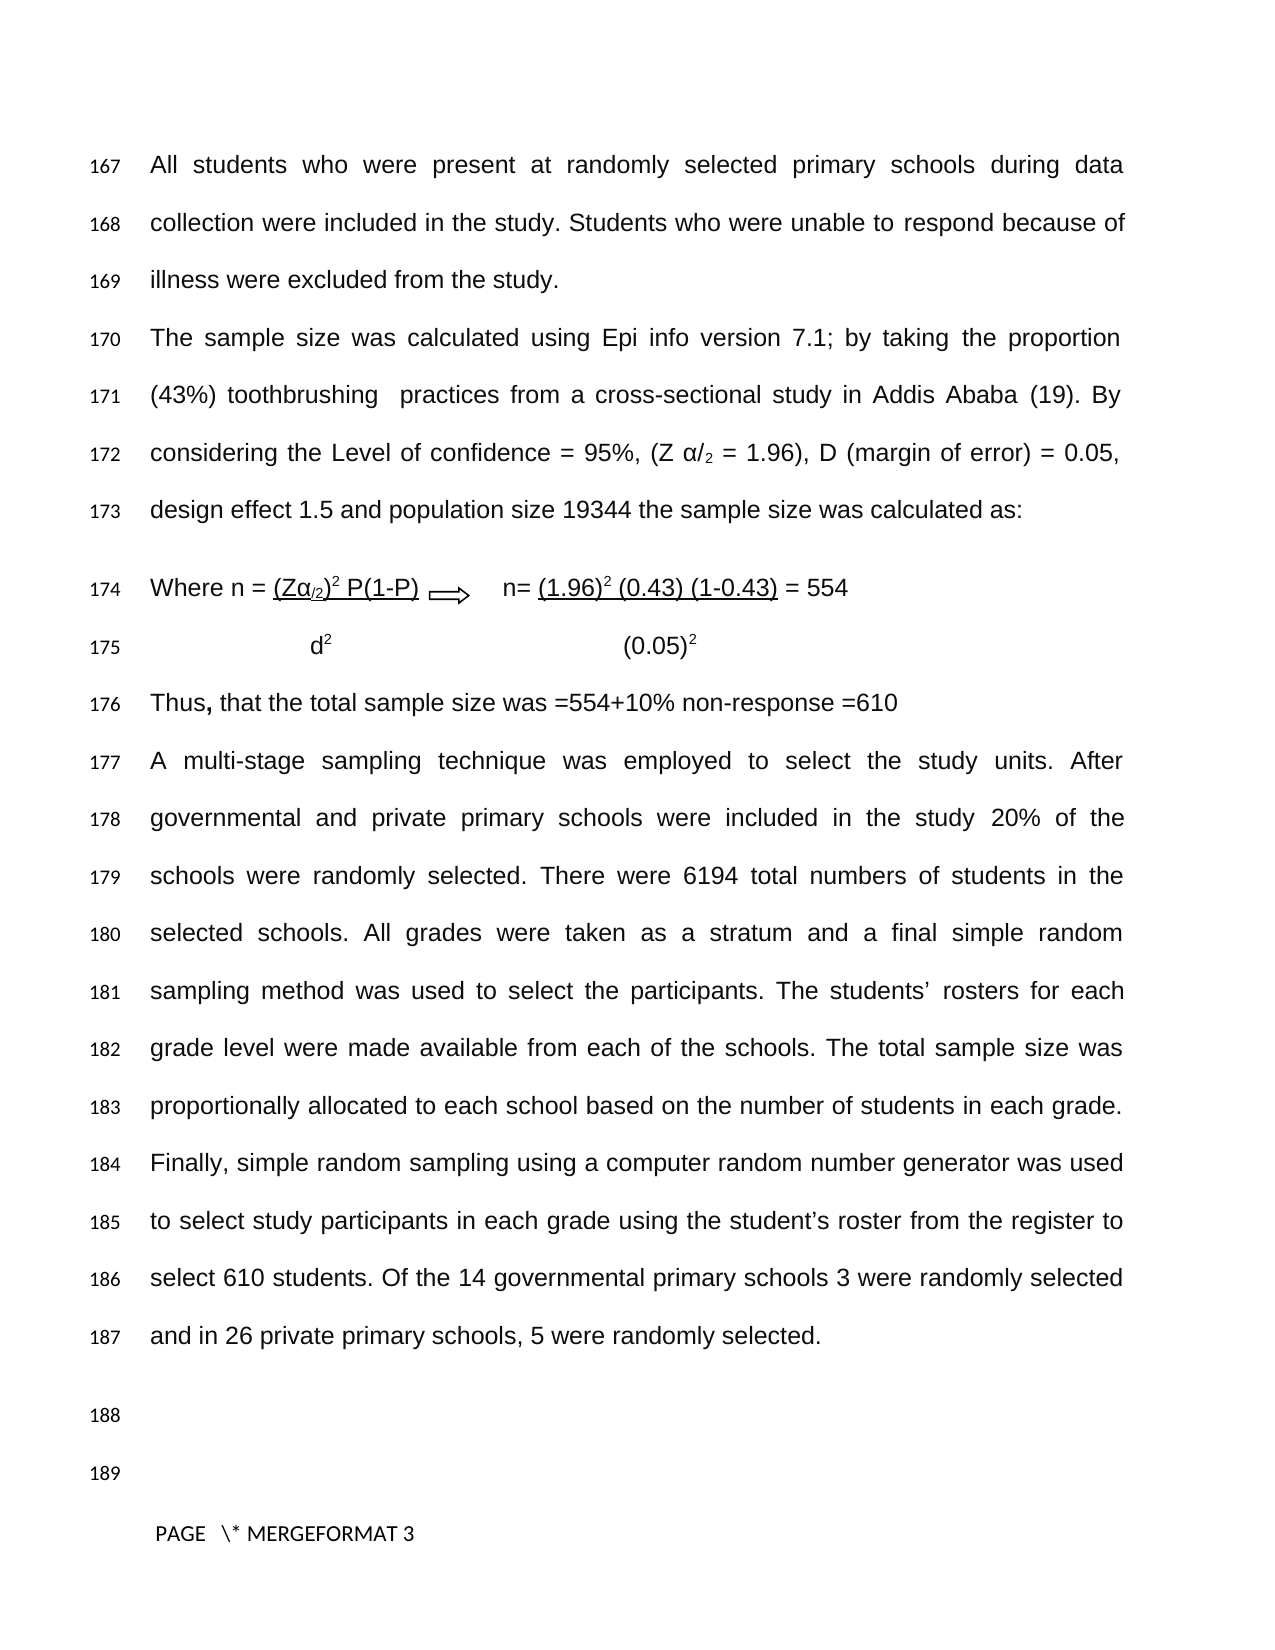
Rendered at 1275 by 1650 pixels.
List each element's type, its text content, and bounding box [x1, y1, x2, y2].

text d2 (0.05)2 [150, 631, 1125, 659]
text The sample size was calculated using Epi info version 7.1; by taking the proportion (43%) toothbrushing practices from a cross-sectional study in Addis Ababa (19). By considering the Level of confidence = 95%, (Z α/2 = 1.96), D (margin of error) = 0.05, design effect 1.5 and population size 19344 the sample size was calculated as: [150, 322, 1121, 524]
text Where n = (Zα/2)2 P(1-P) n= (1.96)2 (0.43) (1-0.43) = 554 [150, 573, 1125, 602]
text All students who were present at randomly selected primary schools during data collection were included in the study. Students who were unable to respond because of illness were excluded from the study. [150, 150, 1125, 294]
text A multi-stage sampling technique was employed to select the study units. After governmental and private primary schools were included in the study 20% of the schools were randomly selected. There were 6194 total numbers of students in the selected schools. All grades were taken as a stratum and a final simple random sampling method was used to select the participants. The students’ rosters for each grade level were made available from each of the schools. The total sample size was proportionally allocated to each school based on the number of students in each grade. Finally, simple random sampling using a computer random number generator was used to select study participants in each grade using the student’s roster from the register to select 610 students. Of the 14 governmental primary schools 3 were randomly selected and in 26 private primary schools, 5 were randomly selected. [150, 746, 1125, 1349]
text Thus, that the total sample size was =554+10% non-response =610 [213, 688, 1125, 717]
